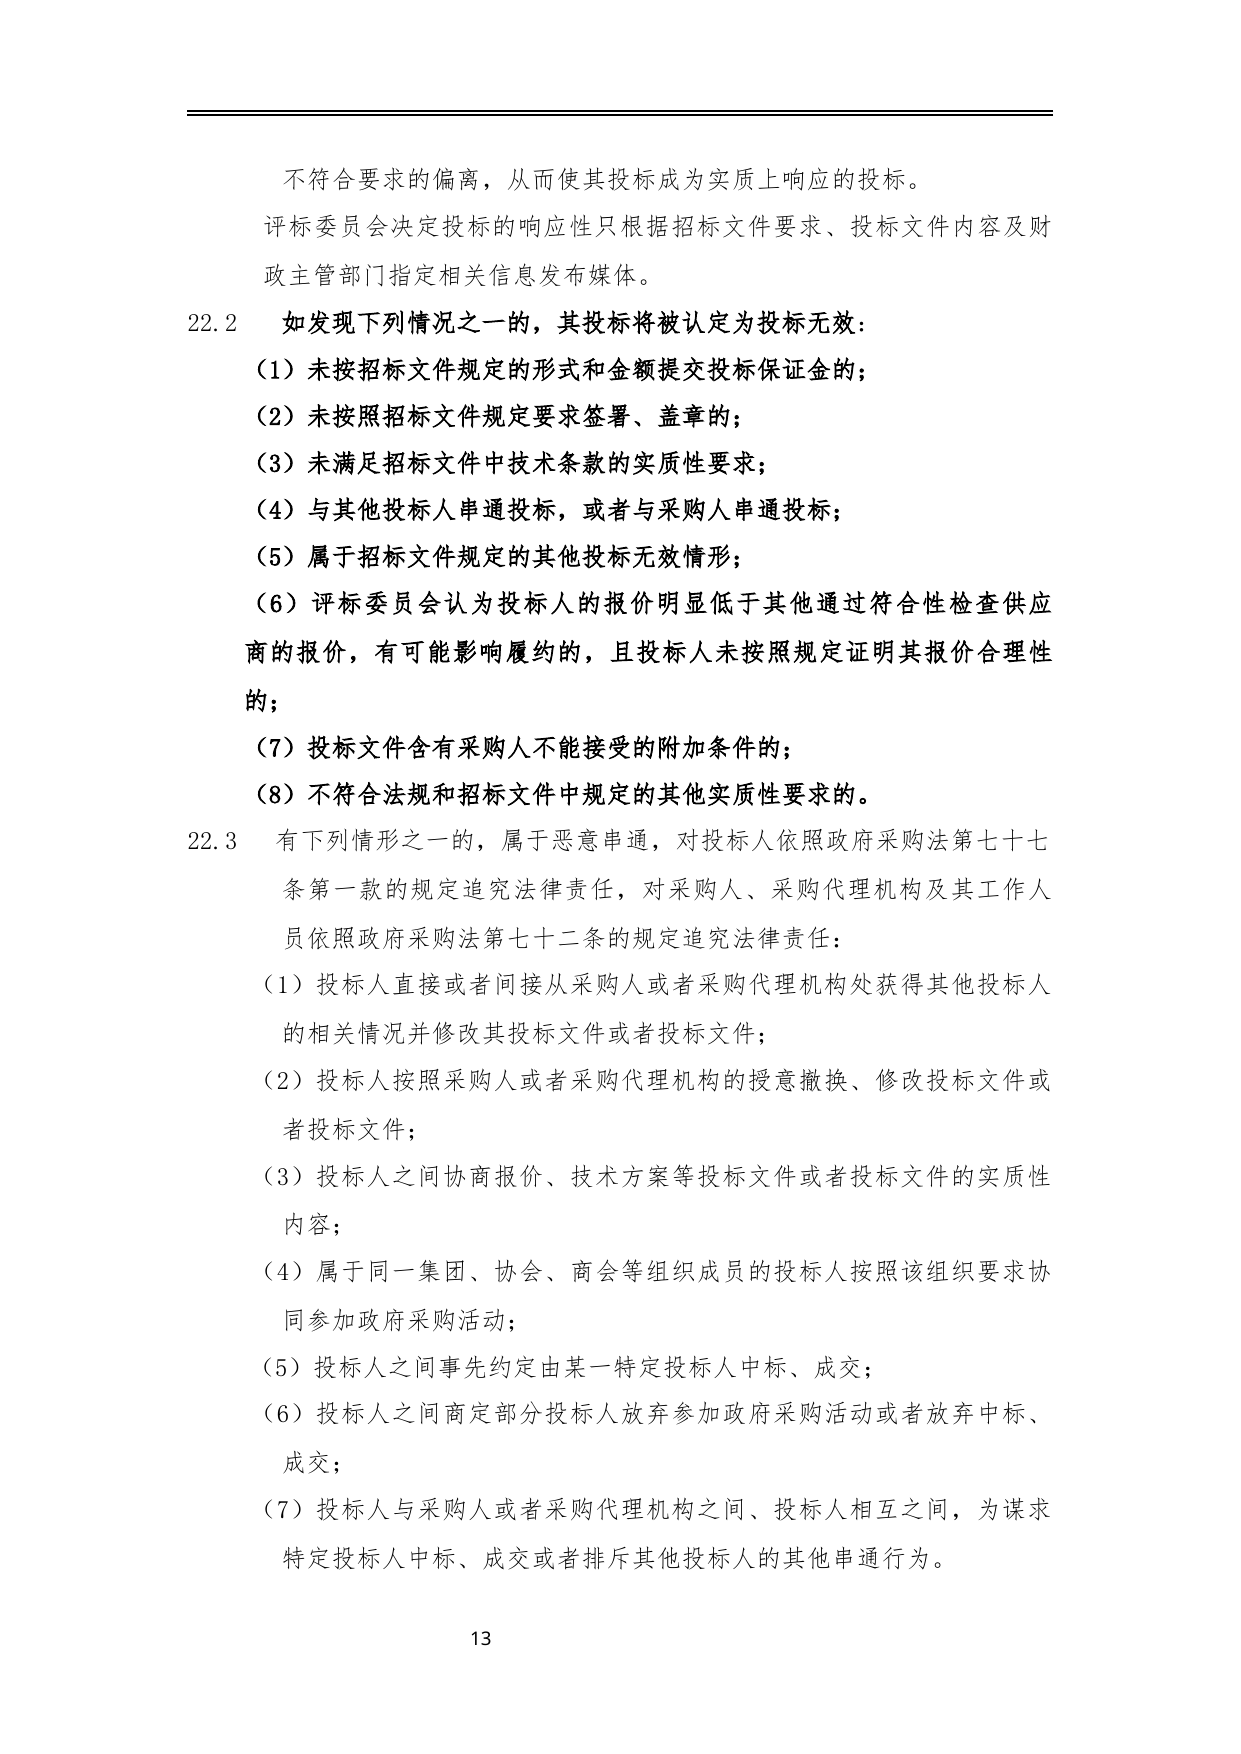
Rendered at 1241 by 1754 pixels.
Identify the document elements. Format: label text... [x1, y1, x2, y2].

list （2）未按照招标文件规定要求签署、盖章的； [168, 398, 1053, 430]
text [187, 162, 1053, 194]
list （6）评标委员会认为投标人的报价明显低于其他通过符合性检查供应 商的报价，有可能影响履约的，且投标人未按照规定证明其报价合理性的； [243, 585, 1053, 715]
text （3）投标人之间协商报价、技术方案等投标文件或者投标文件的实质性内容； [187, 1158, 1053, 1239]
list （4）与其他投标人串通投标，或者与采购人串通投标； [168, 491, 1053, 524]
text 22.3 有下列情形之一的，属于恶意串通，对投标人依照政府采购法第七十七条第一款的规定追究法律责任，对采购人、采购代理机构及其工作人员依照政府采购法第七十二条的规定追究法律责任： [187, 823, 1053, 953]
list （3）未满足招标文件中技术条款的实质性要求； [168, 444, 1053, 477]
list （5）属于招标文件规定的其他投标无效情形； [168, 538, 1053, 571]
text 22.2 如发现下列情况之一的，其投标将被认定为投标无效： [187, 304, 1053, 337]
text （6）投标人之间商定部分投标人放弃参加政府采购活动或者放弃中标、成交； [187, 1396, 1053, 1477]
text （1）投标人直接或者间接从采购人或者采购代理机构处获得其他投标人的相关情况并修改其投标文件或者投标文件； [187, 967, 1053, 1048]
text （7）投标人与采购人或者采购代理机构之间、投标人相互之间，为谋求特定投标人中标、成交或者排斥其他投标人的其他串通行为。 [187, 1491, 1053, 1573]
text （5）投标人之间事先约定由某一特定投标人中标、成交； [187, 1349, 1053, 1382]
list （1）未按招标文件规定的形式和金额提交投标保证金的； [168, 351, 1053, 383]
text （2）投标人按照采购人或者采购代理机构的授意撤换、修改投标文件或者投标文件； [187, 1062, 1053, 1144]
text （4）属于同一集团、协会、商会等组织成员的投标人按照该组织要求协同参加政府采购活动； [187, 1253, 1053, 1335]
text 评标委员会决定投标的响应性只根据招标文件要求、投标文件内容及财政主管部门指定相关信息发布媒体。 [262, 209, 1053, 290]
list （7）投标文件含有采购人不能接受的附加条件的； [168, 729, 1053, 762]
list （8）不符合法规和招标文件中规定的其他实质性要求的。 [168, 776, 1053, 808]
